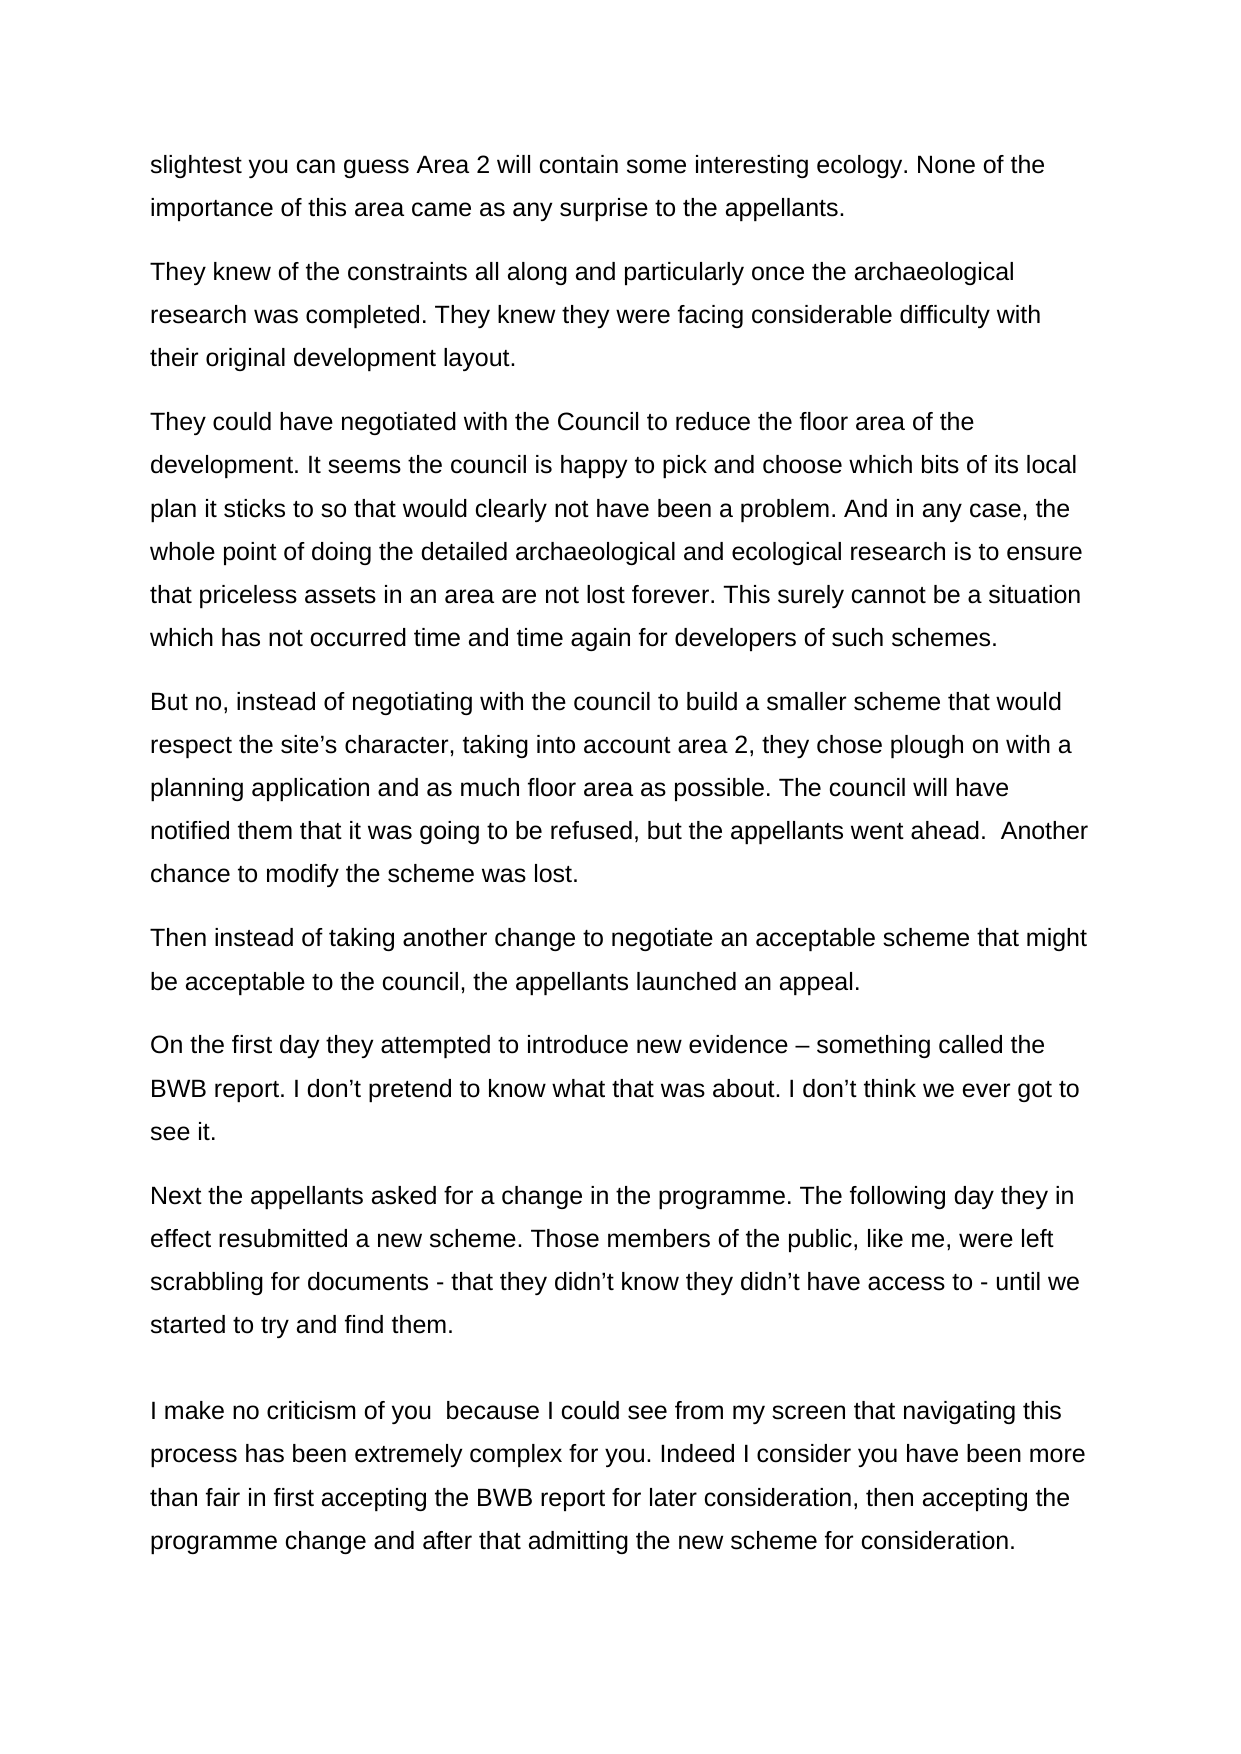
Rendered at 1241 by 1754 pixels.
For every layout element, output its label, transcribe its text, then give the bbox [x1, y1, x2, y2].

text On the first day they attempted to introduce new evidence – something called the BWB report. I don’t pretend to know what that was about. I don’t think we ever got to see it. [150, 1030, 1090, 1145]
text They knew of the constraints all along and particularly once the archaeological research was completed. They knew they were facing considerable difficulty with their original development layout. [150, 257, 1090, 372]
text Next the appellants asked for a change in the programme. The following day they in effect resubmitted a new scheme. Those members of the public, like me, were left scrabbling for documents - that they didn’t know they didn’t have access to - until we started to try and find them. I make no criticism of you because I could see from my screen that navigating this process has been extremely complex for you. Indeed I consider you have been more than fair in first accepting the BWB report for later consideration, then accepting the programme change and after that admitting the new scheme for consideration. [150, 1181, 1090, 1554]
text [150, 150, 1090, 222]
text Then instead of taking another change to negotiate an acceptable scheme that might be acceptable to the council, the appellants launched an appeal. [150, 923, 1090, 995]
text They could have negotiated with the Council to reduce the floor area of the development. It seems the council is happy to pick and choose which bits of its local plan it sticks to so that would clearly not have been a problem. And in any case, the whole point of doing the detailed archaeological and ecological research is to ensure that priceless assets in an area are not lost forever. This surely cannot be a situation which has not occurred time and time again for developers of such schemes. [150, 407, 1090, 652]
text But no, instead of negotiating with the council to build a smaller scheme that would respect the site’s character, taking into account area 2, they chose plough on with a planning application and as much floor area as possible. The council will have notified them that it was going to be refused, but the appellants went ahead. Another chance to modify the scheme was lost. [150, 687, 1090, 888]
